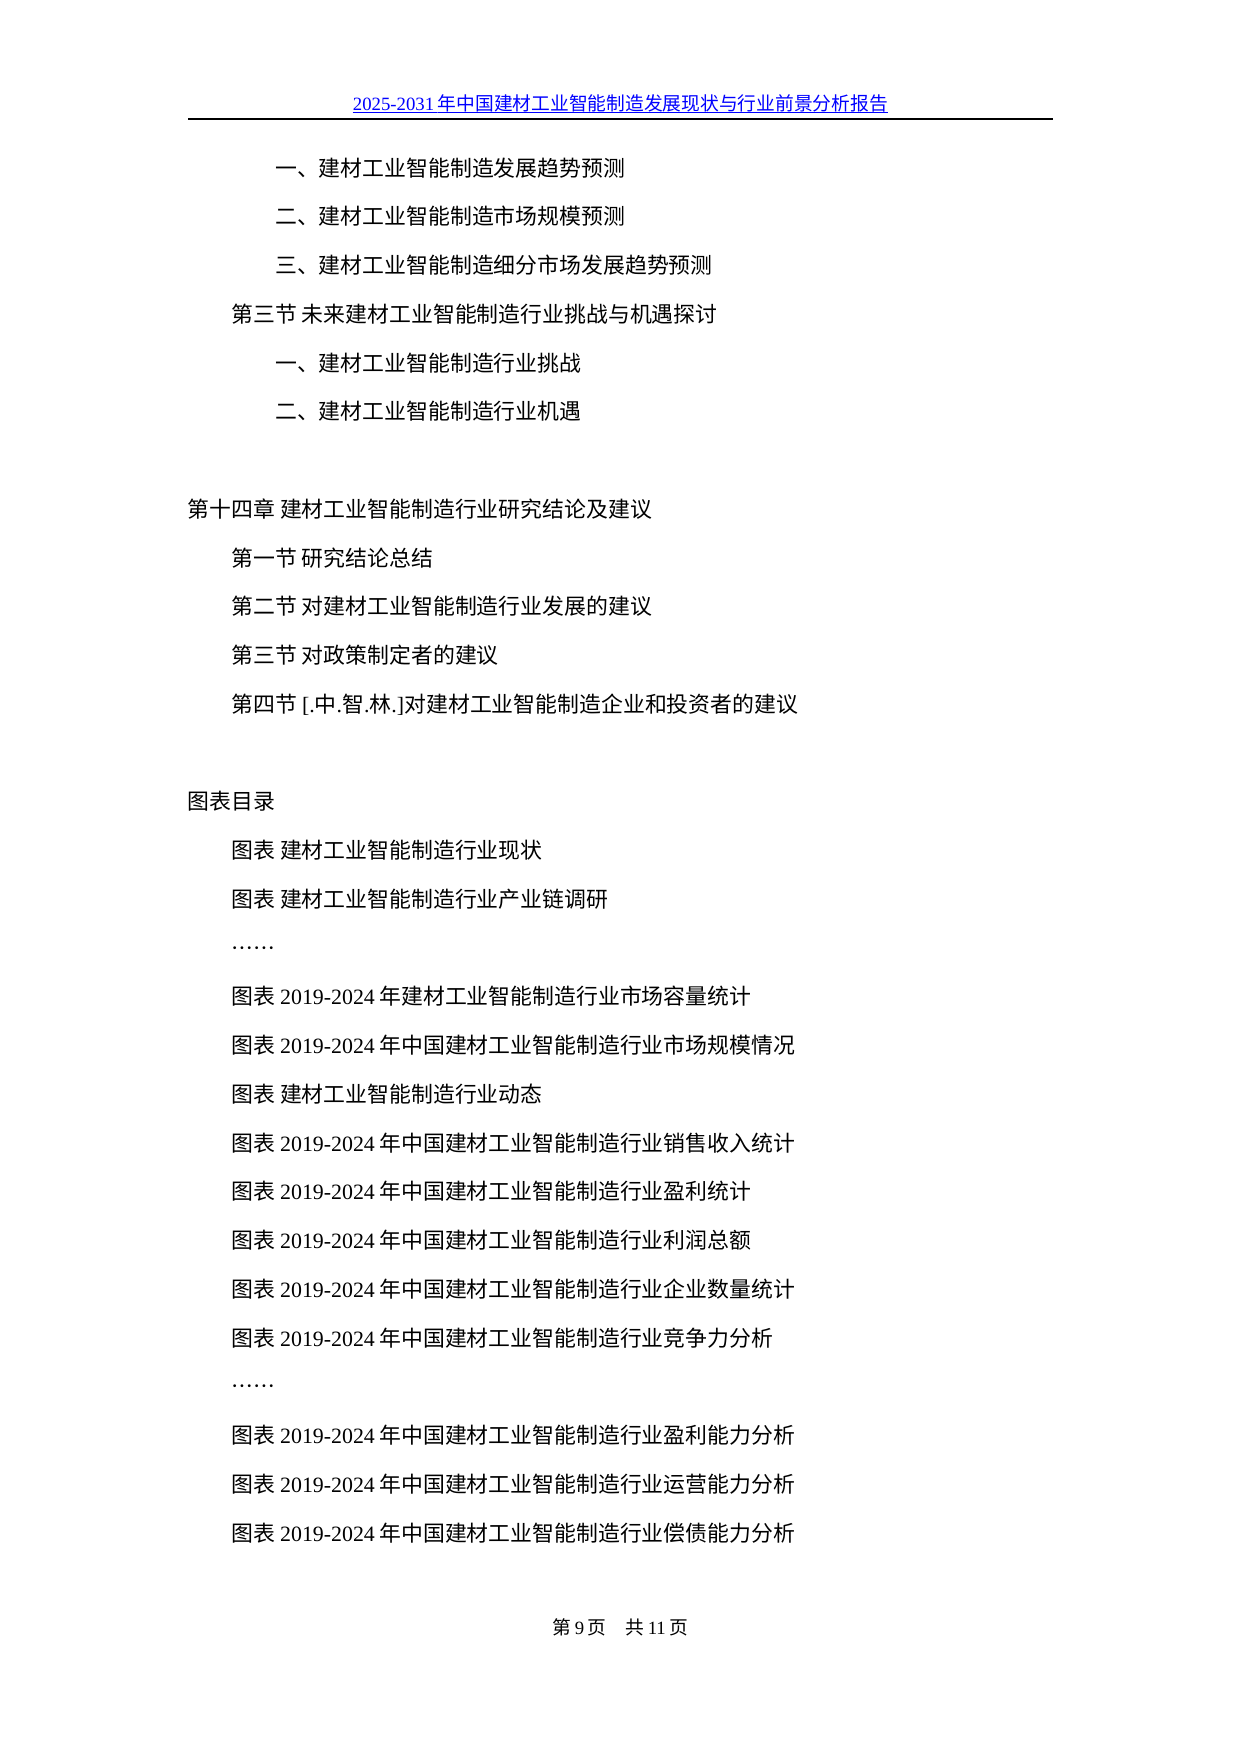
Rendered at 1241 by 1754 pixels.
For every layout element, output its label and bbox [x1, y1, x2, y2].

text [187, 150, 1053, 1548]
